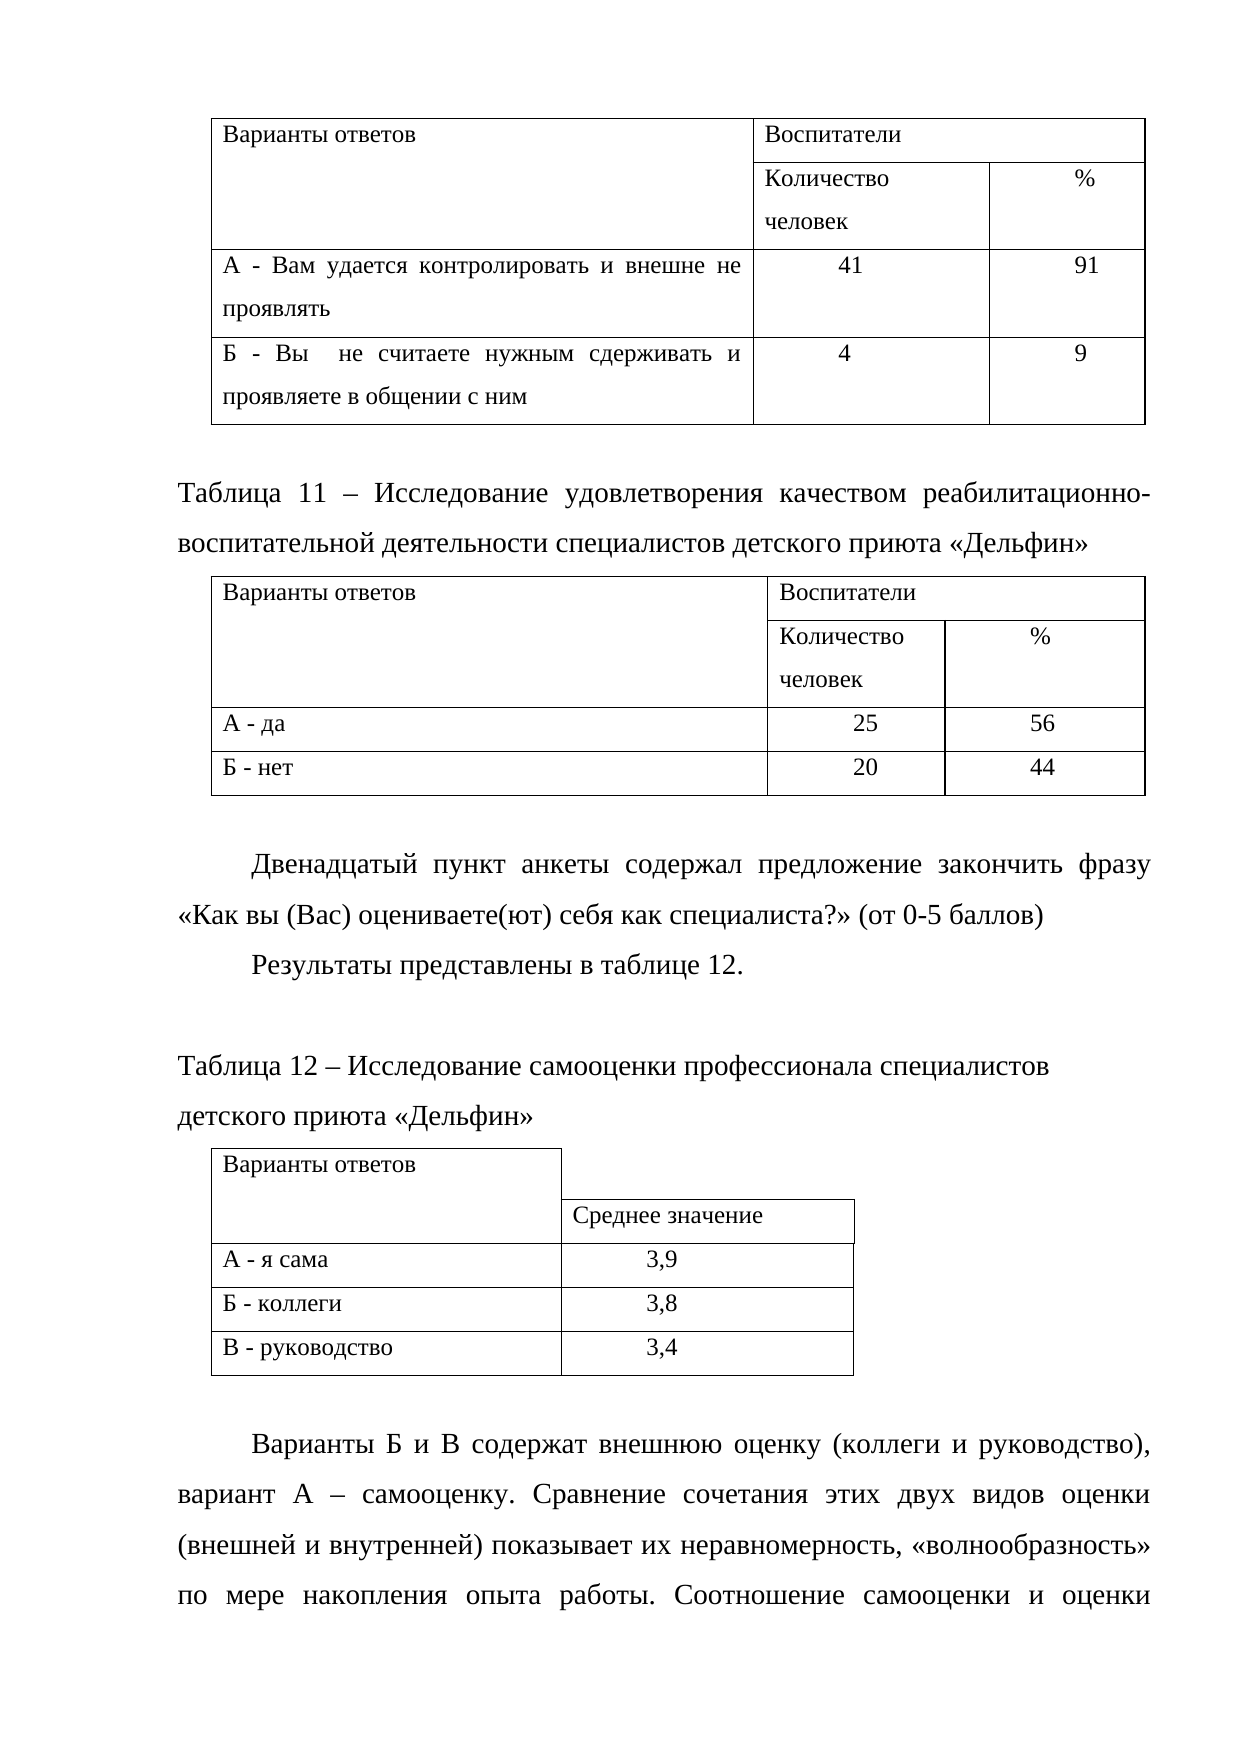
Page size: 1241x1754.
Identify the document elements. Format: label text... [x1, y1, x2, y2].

table_cell Б - нет [212, 752, 767, 795]
table_cell 3,8 [562, 1288, 853, 1331]
table_cell А - да [212, 708, 767, 751]
table_header Варианты ответов [212, 577, 767, 707]
table_header Воспитатели [768, 577, 1144, 620]
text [177, 1426, 1152, 1611]
table_cell Б - коллеги [212, 1288, 561, 1331]
table_cell 91 [990, 250, 1144, 337]
text Двенадцатый пункт анкеты содержал предложение закончить фразу «Как вы (Вас) оцениваете(ют) себя как специалиста?» (от 0-5 баллов) [177, 846, 1152, 930]
table_cell Количество человек [754, 163, 989, 249]
text Таблица 11 – Исследование удовлетворения качеством реабилитационно-воспитательной деятельности специалистов детского приюта «Дельфин» [177, 475, 1152, 559]
table_cell 4 [754, 338, 989, 424]
table_cell А - Вам удается контролировать и внешне не проявлять [212, 250, 753, 337]
table_cell 56 [946, 708, 1144, 751]
table_cell 9 [990, 338, 1144, 424]
table_cell Среднее значение [562, 1200, 854, 1243]
table_cell В - руководство [212, 1332, 561, 1375]
table_cell 41 [754, 250, 989, 337]
table_header Варианты ответов [212, 119, 753, 249]
table_cell 44 [946, 752, 1144, 795]
text Результаты представлены в таблице 12. [177, 947, 1152, 981]
table_header Воспитатели [754, 119, 1144, 162]
table_cell 3,4 [562, 1332, 853, 1375]
table_cell Б - Вы не считаете нужным сдерживать и проявляете в общении с ним [212, 338, 753, 424]
table_cell 3,9 [562, 1244, 853, 1287]
table_cell 25 [768, 708, 944, 751]
table_cell % [946, 621, 1144, 707]
table_cell Количество человек [768, 621, 944, 707]
table_cell % [990, 163, 1144, 249]
table_header Варианты ответов [212, 1149, 561, 1243]
table_cell А - я сама [212, 1244, 561, 1287]
text Таблица 12 – Исследование самооценки профессионала специалистов детского приюта «Дельфин» [177, 1048, 1152, 1132]
table_cell 20 [768, 752, 944, 795]
